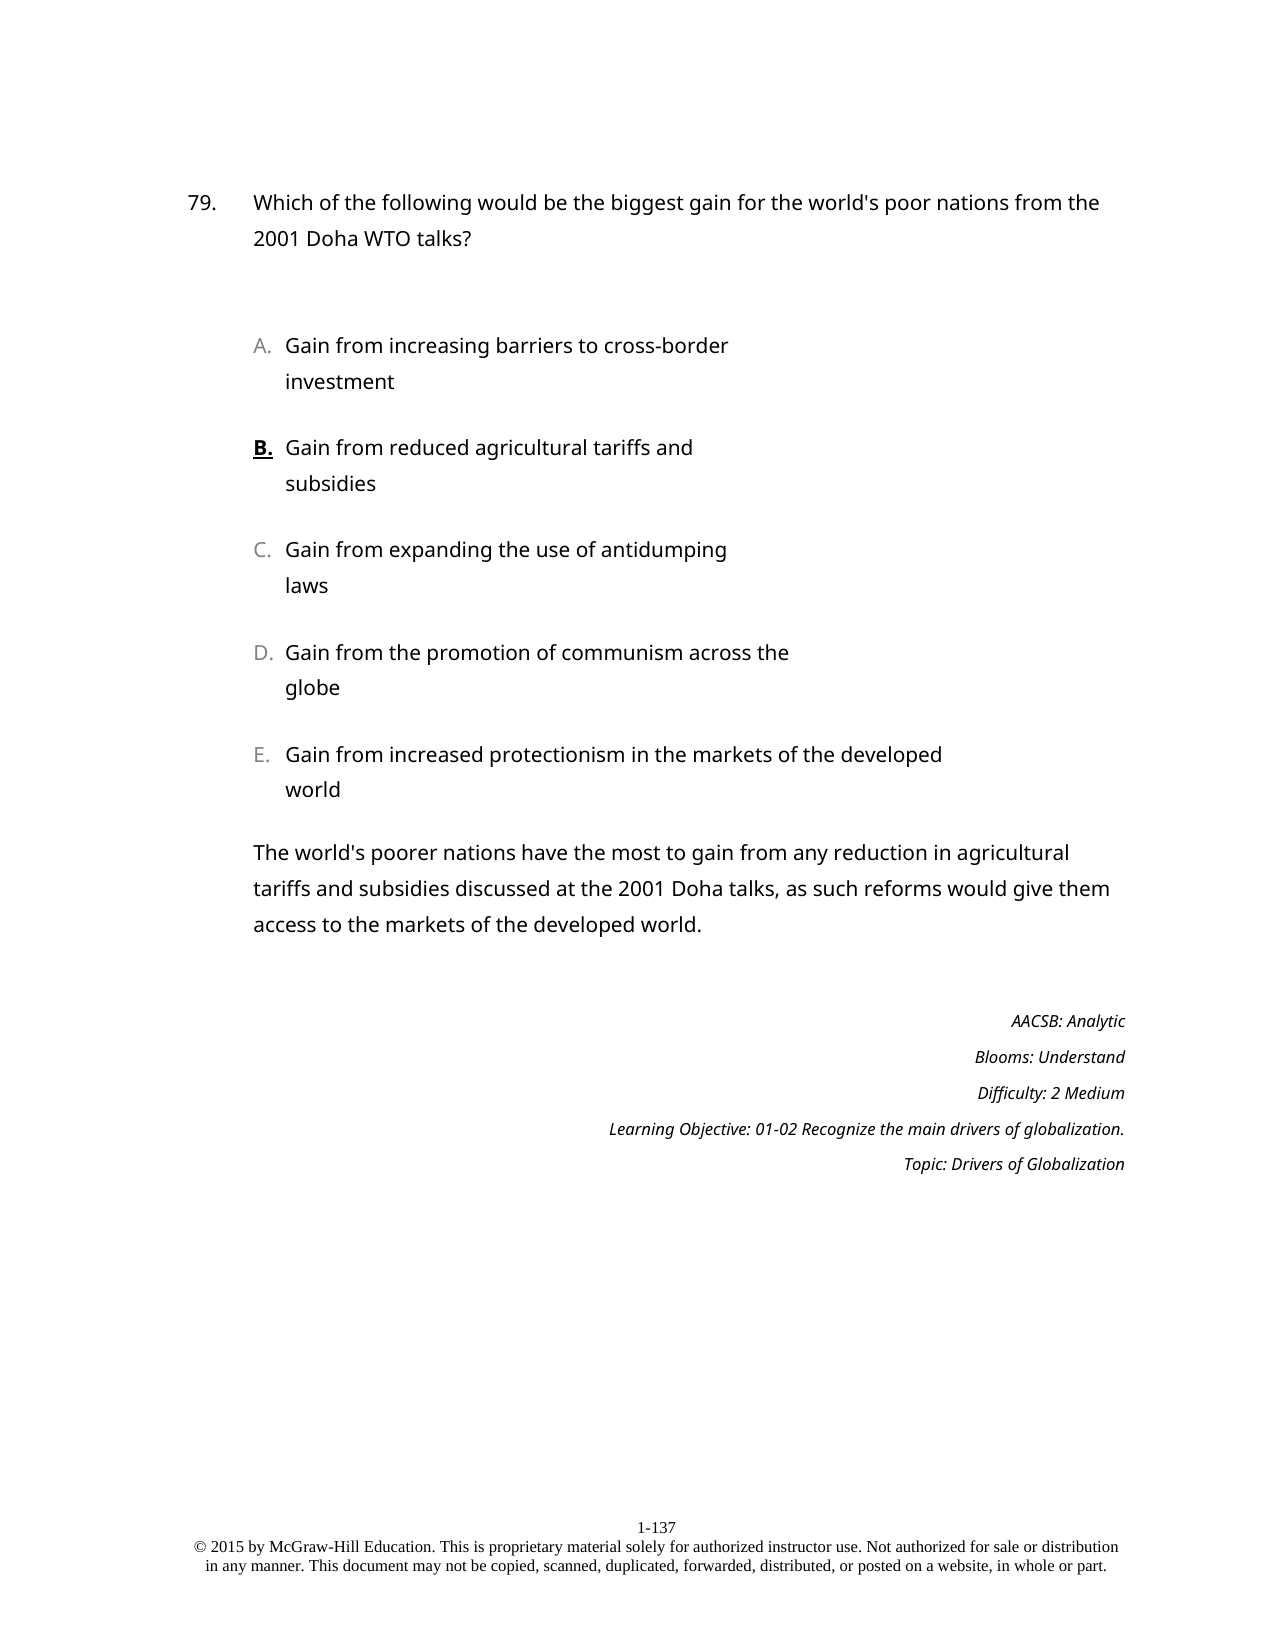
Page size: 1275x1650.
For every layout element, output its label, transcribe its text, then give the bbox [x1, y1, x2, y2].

table_header 79. [188, 187, 253, 971]
table_header AACSB: Analytic Blooms: Understand Difficulty: 2 Medium Learning Objective: 01-02 Recognize the main drivers of globalization. Topic: Drivers of Globalization [188, 1006, 1125, 1219]
table_header Which of the following would be the biggest gain for the world's poor nations from the 2001 Doha WTO talks? The world's poorer nations have the most to gain from any reduction in agricultural tariffs and subsidies discussed at the 2001 Doha talks, as such reforms would give them access to the markets of the developed world. [253, 187, 1125, 971]
